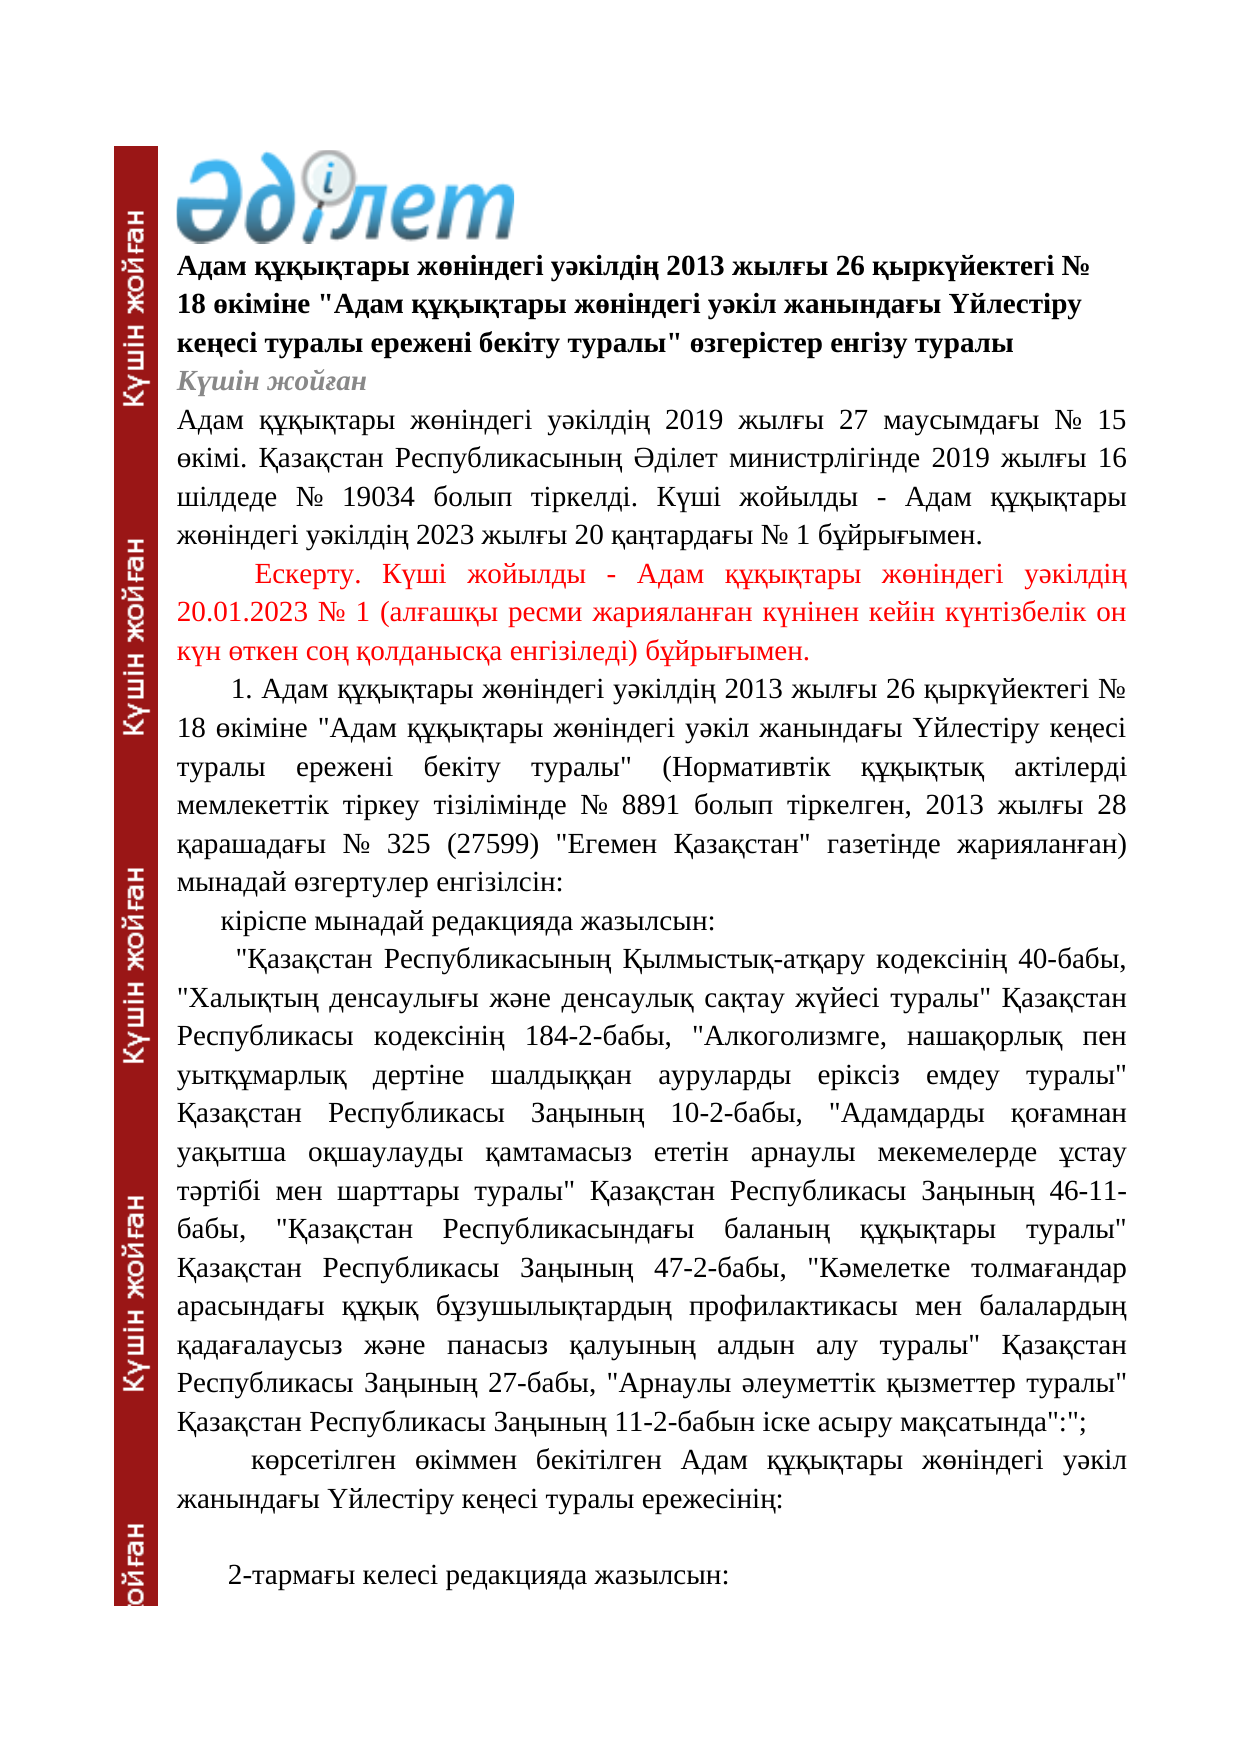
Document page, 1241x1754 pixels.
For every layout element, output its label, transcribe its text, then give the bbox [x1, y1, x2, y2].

text 2-тармағы келесі редакцияда жазылсын: [112, 1557, 1128, 1590]
picture [114, 1514, 158, 1557]
picture [114, 898, 158, 903]
picture [176, 150, 515, 244]
picture [114, 1590, 158, 1606]
picture [114, 1437, 158, 1442]
text көрсетілген өкіммен бекітілген Адам құқықтары жөніндегі уәкіл жанындағы Үйлестіру кеңесі туралы ережесінің: [112, 1442, 1128, 1514]
picture [114, 936, 158, 941]
text Адам құқықтары жөніндегі уәкілдің 2013 жылғы 26 қыркүйектегі № 18 өкіміне "Адам құқықтары жөніндегі уәкіл жанындағы Үйлестіру кеңесі туралы ережені бекіту туралы" өзгерістер енгізу туралы [112, 248, 1128, 358]
picture [114, 358, 158, 363]
picture [114, 551, 158, 556]
picture [114, 397, 158, 402]
text 1. Адам құқықтары жөніндегі уәкілдің 2013 жылғы 26 қыркүйектегі № 18 өкіміне "Адам құқықтары жөніндегі уәкіл жанындағы Үйлестіру кеңесі туралы ережені бекіту туралы" (Нормативтік құқықтық актілерді мемлекеттік тіркеу тізілімінде № 8891 болып тіркелген, 2013 жылғы 28 қарашадағы № 325 (27599) "Егемен Қазақстан" газетінде жарияланған) мынадай өзгертулер енгізілсін: [112, 672, 1128, 898]
text кіріспе мынадай редакцияда жазылсын: [112, 903, 1128, 936]
picture [114, 146, 158, 248]
text Адам құқықтары жөніндегі уәкілдің 2019 жылғы 27 маусымдағы № 15 өкімі. Қазақстан Республикасының Әділет министрлігінде 2019 жылғы 16 шілдеде № 19034 болып тіркелді. Күші жойылды - Адам құқықтары жөніндегі уәкілдің 2023 жылғы 20 қаңтардағы № 1 бұйрығымен. [112, 402, 1128, 551]
picture [114, 667, 158, 672]
text Ескерту. Күші жойылды - Адам құқықтары жөніндегі уәкілдің 20.01.2023 № 1 (алғашқы ресми жарияланған күнінен кейін күнтізбелік он күн өткен соң қолданысқа енгізіледі) бұйрығымен. [112, 556, 1128, 667]
text Күшін жойған [112, 363, 1128, 397]
text "Қазақстан Республикасының Қылмыстық-атқару кодексінің 40-бабы, "Халықтың денсаулығы және денсаулық сақтау жүйесі туралы" Қазақстан Республикасы кодексінің 184-2-бабы, "Алкоголизмге, нашақорлық пен уытқұмарлық дертiне шалдыққан ауруларды ерiксiз емдеу туралы" Қазақстан Республикасы Заңының 10-2-бабы, "Адамдарды қоғамнан уақытша оқшаулауды қамтамасыз ететін арнаулы мекемелерде ұстау тәртібі мен шарттары туралы" Қазақстан Республикасы Заңының 46-11-бабы, "Қазақстан Республикасындағы баланың құқықтары туралы" Қазақстан Республикасы Заңының 47-2-бабы, "Кәмелетке толмағандар арасындағы құқық бұзушылықтардың профилактикасы мен балалардың қадағалаусыз және панасыз қалуының алдын алу туралы" Қазақстан Республикасы Заңының 27-бабы, "Арнаулы әлеуметтік қызметтер туралы" Қазақстан Республикасы Заңының 11-2-бабын іске асыру мақсатында":"; [112, 941, 1128, 1437]
